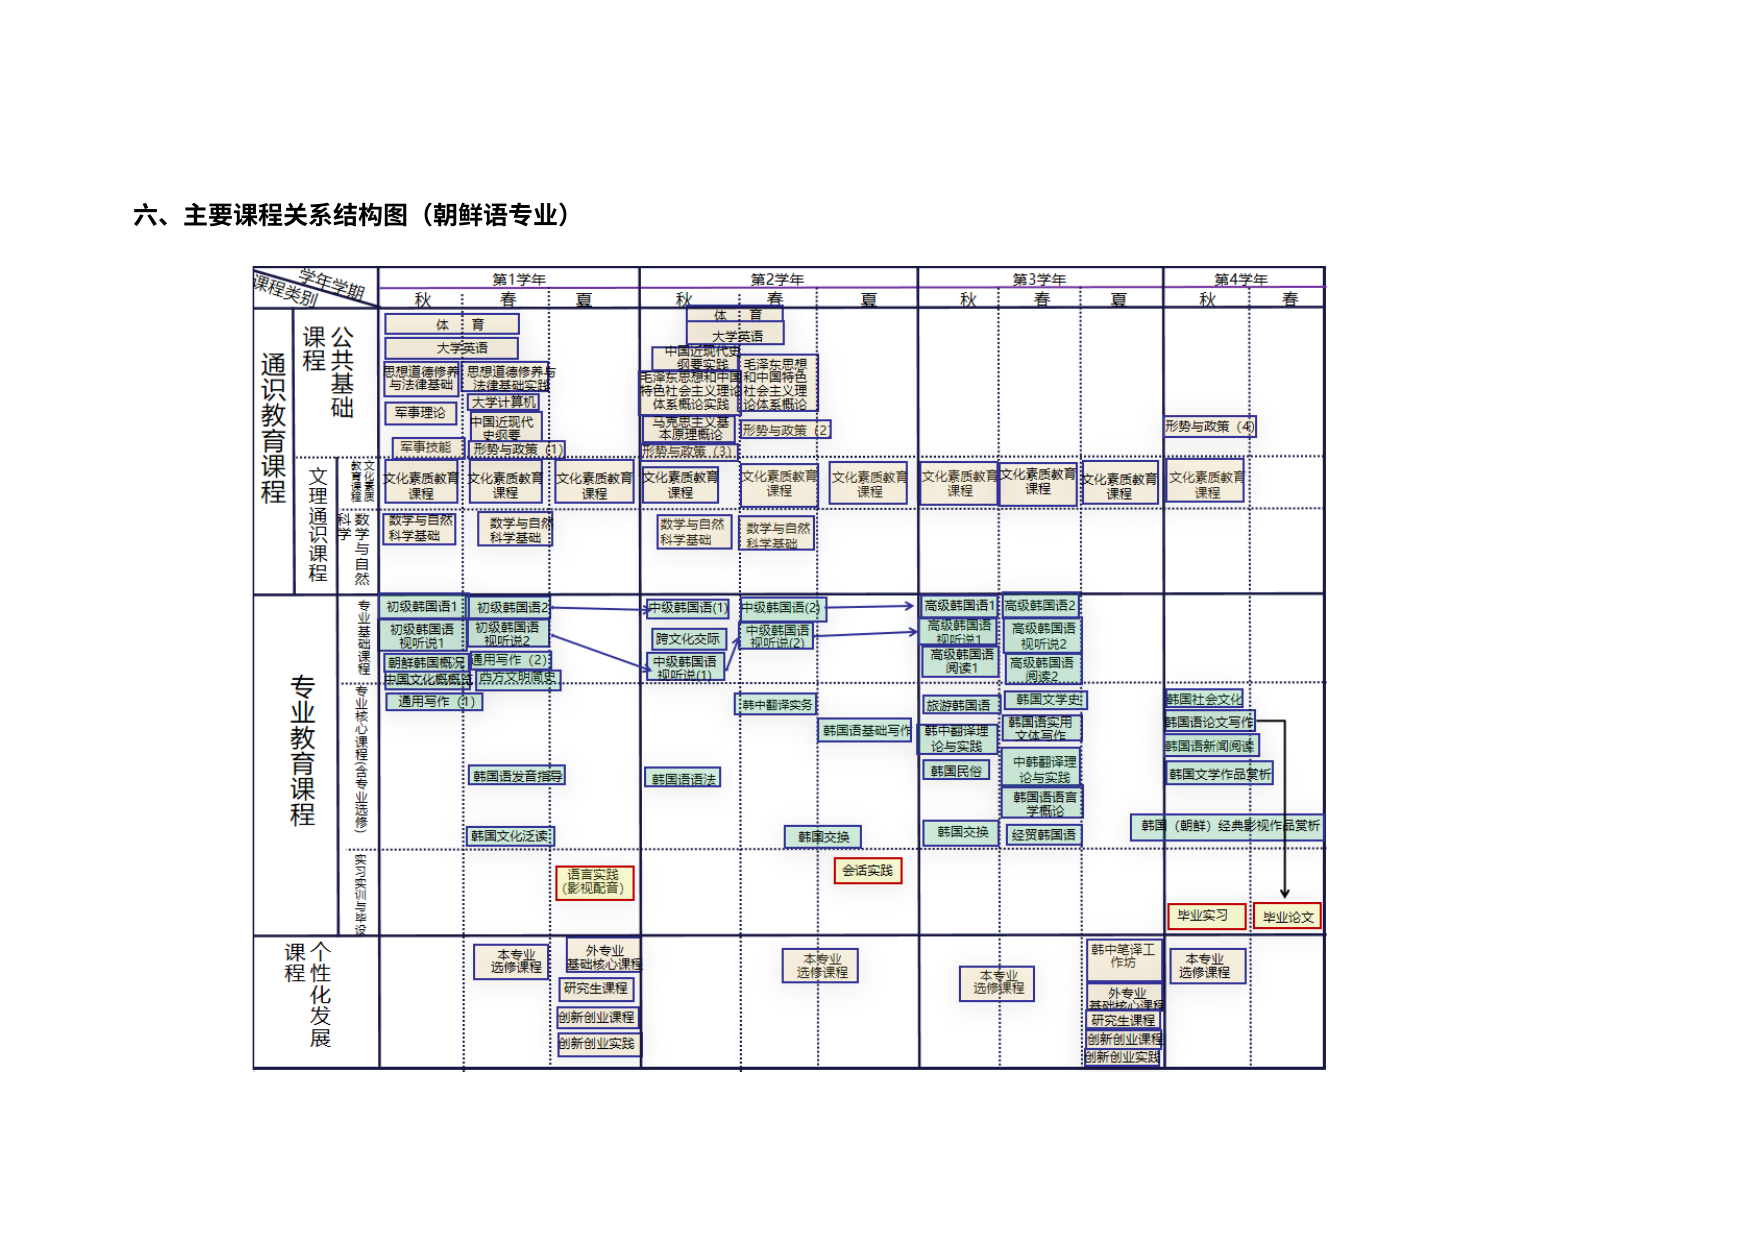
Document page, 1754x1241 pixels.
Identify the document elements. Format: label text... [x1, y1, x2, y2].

list 主要课程关系结构图（朝鲜语专业） [133, 181, 1600, 246]
picture [252, 266, 1327, 1072]
